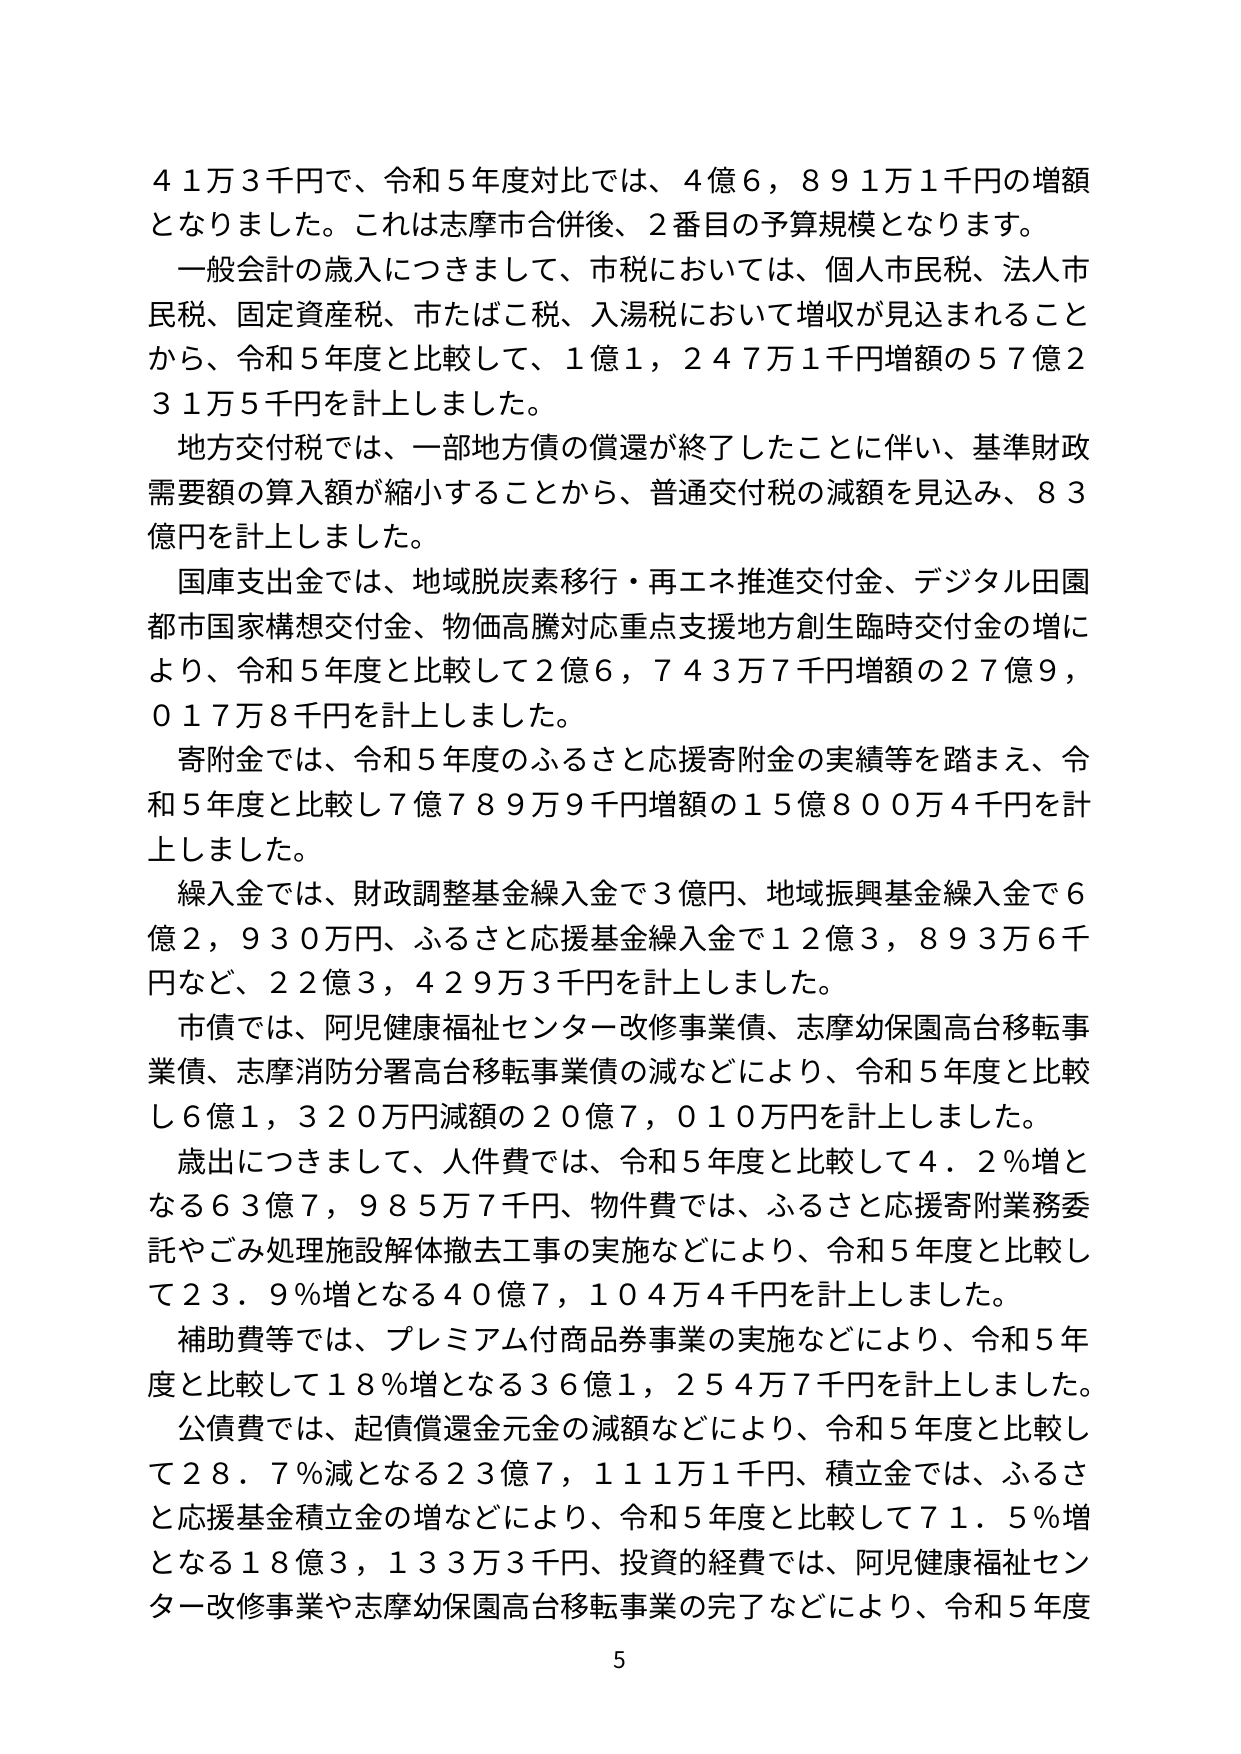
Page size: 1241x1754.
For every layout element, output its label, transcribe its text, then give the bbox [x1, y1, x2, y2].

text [148, 156, 1092, 245]
text 一般会計の歳入につきまして、市税においては、個人市民税、法人市民税、固定資産税、市たばこ税、入湯税において増収が見込まれることから、令和５年度と比較して、１億１，２４７万１千円増額の５７億２３１万５千円を計上しました。 [148, 245, 1092, 424]
text 国庫支出金では、地域脱炭素移行・再エネ推進交付金、デジタル田園都市国家構想交付金、物価高騰対応重点支援地方創生臨時交付金の増により、令和５年度と比較して２億６，７４３万７千円増額の２７億９，０１７万８千円を計上しました。 [148, 557, 1092, 736]
text 市債では、阿児健康福祉センター改修事業債、志摩幼保園高台移転事業債、志摩消防分署高台移転事業債の減などにより、令和５年度と比較し６億１，３２０万円減額の２０億７，０１０万円を計上しました。 [148, 1003, 1092, 1137]
text 歳出につきまして、人件費では、令和５年度と比較して４．２％増となる６３億７，９８５万７千円、物件費では、ふるさと応援寄附業務委託やごみ処理施設解体撤去工事の実施などにより、令和５年度と比較して２３．９％増となる４０億７，１０４万４千円を計上しました。 [148, 1137, 1092, 1315]
text 繰入金では、財政調整基金繰入金で３億円、地域振興基金繰入金で６億２，９３０万円、ふるさと応援基金繰入金で１２億３，８９３万６千円など、２２億３，４２９万３千円を計上しました。 [148, 869, 1092, 1003]
text 寄附金では、令和５年度のふるさと応援寄附金の実績等を踏まえ、令和５年度と比較し７億７８９万９千円増額の１５億８００万４千円を計上しました。 [148, 736, 1092, 869]
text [148, 1404, 1092, 1627]
text 地方交付税では、一部地方債の償還が終了したことに伴い、基準財政需要額の算入額が縮小することから、普通交付税の減額を見込み、８３億円を計上しました。 [148, 424, 1092, 557]
text 補助費等では、プレミアム付商品券事業の実施などにより、令和５年度と比較して１８％増となる３６億１，２５４万７千円を計上しました。 [148, 1315, 1092, 1404]
